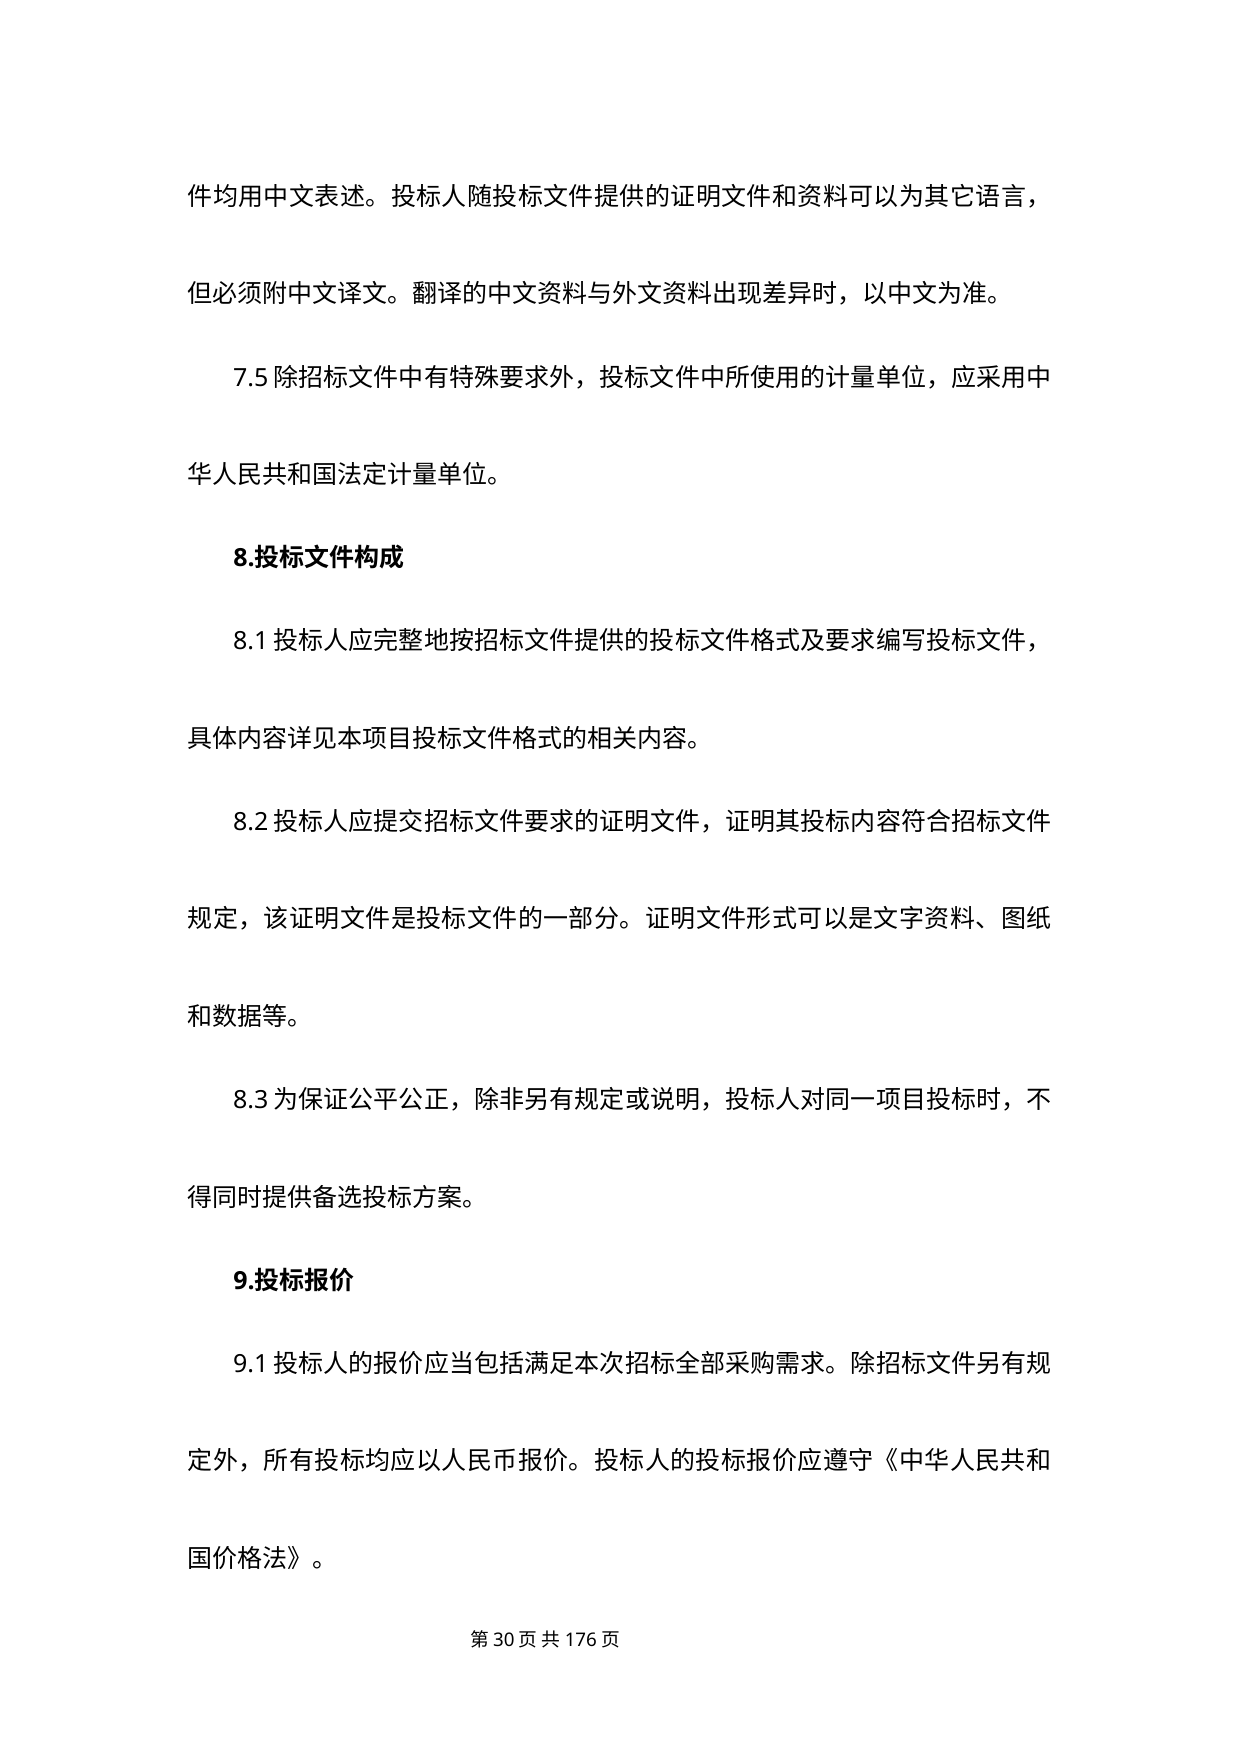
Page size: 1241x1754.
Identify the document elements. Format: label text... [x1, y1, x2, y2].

text 9.投标报价 [187, 1246, 1053, 1311]
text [187, 162, 1053, 324]
text 7.5除招标文件中有特殊要求外，投标文件中所使用的计量单位，应采用中华人民共和国法定计量单位。 [187, 343, 1053, 505]
text 8.1投标人应完整地按招标文件提供的投标文件格式及要求编写投标文件，具体内容详见本项目投标文件格式的相关内容。 [187, 606, 1053, 769]
text 9.1投标人的报价应当包括满足本次招标全部采购需求。除招标文件另有规定外，所有投标均应以人民币报价。投标人的投标报价应遵守《中华人民共和国价格法》。 [187, 1329, 1053, 1589]
text 8.投标文件构成 [187, 523, 1053, 588]
text 8.2投标人应提交招标文件要求的证明文件，证明其投标内容符合招标文件规定，该证明文件是投标文件的一部分。证明文件形式可以是文字资料、图纸和数据等。 [187, 787, 1053, 1047]
text 8.3为保证公平公正，除非另有规定或说明，投标人对同一项目投标时，不得同时提供备选投标方案。 [187, 1065, 1053, 1228]
